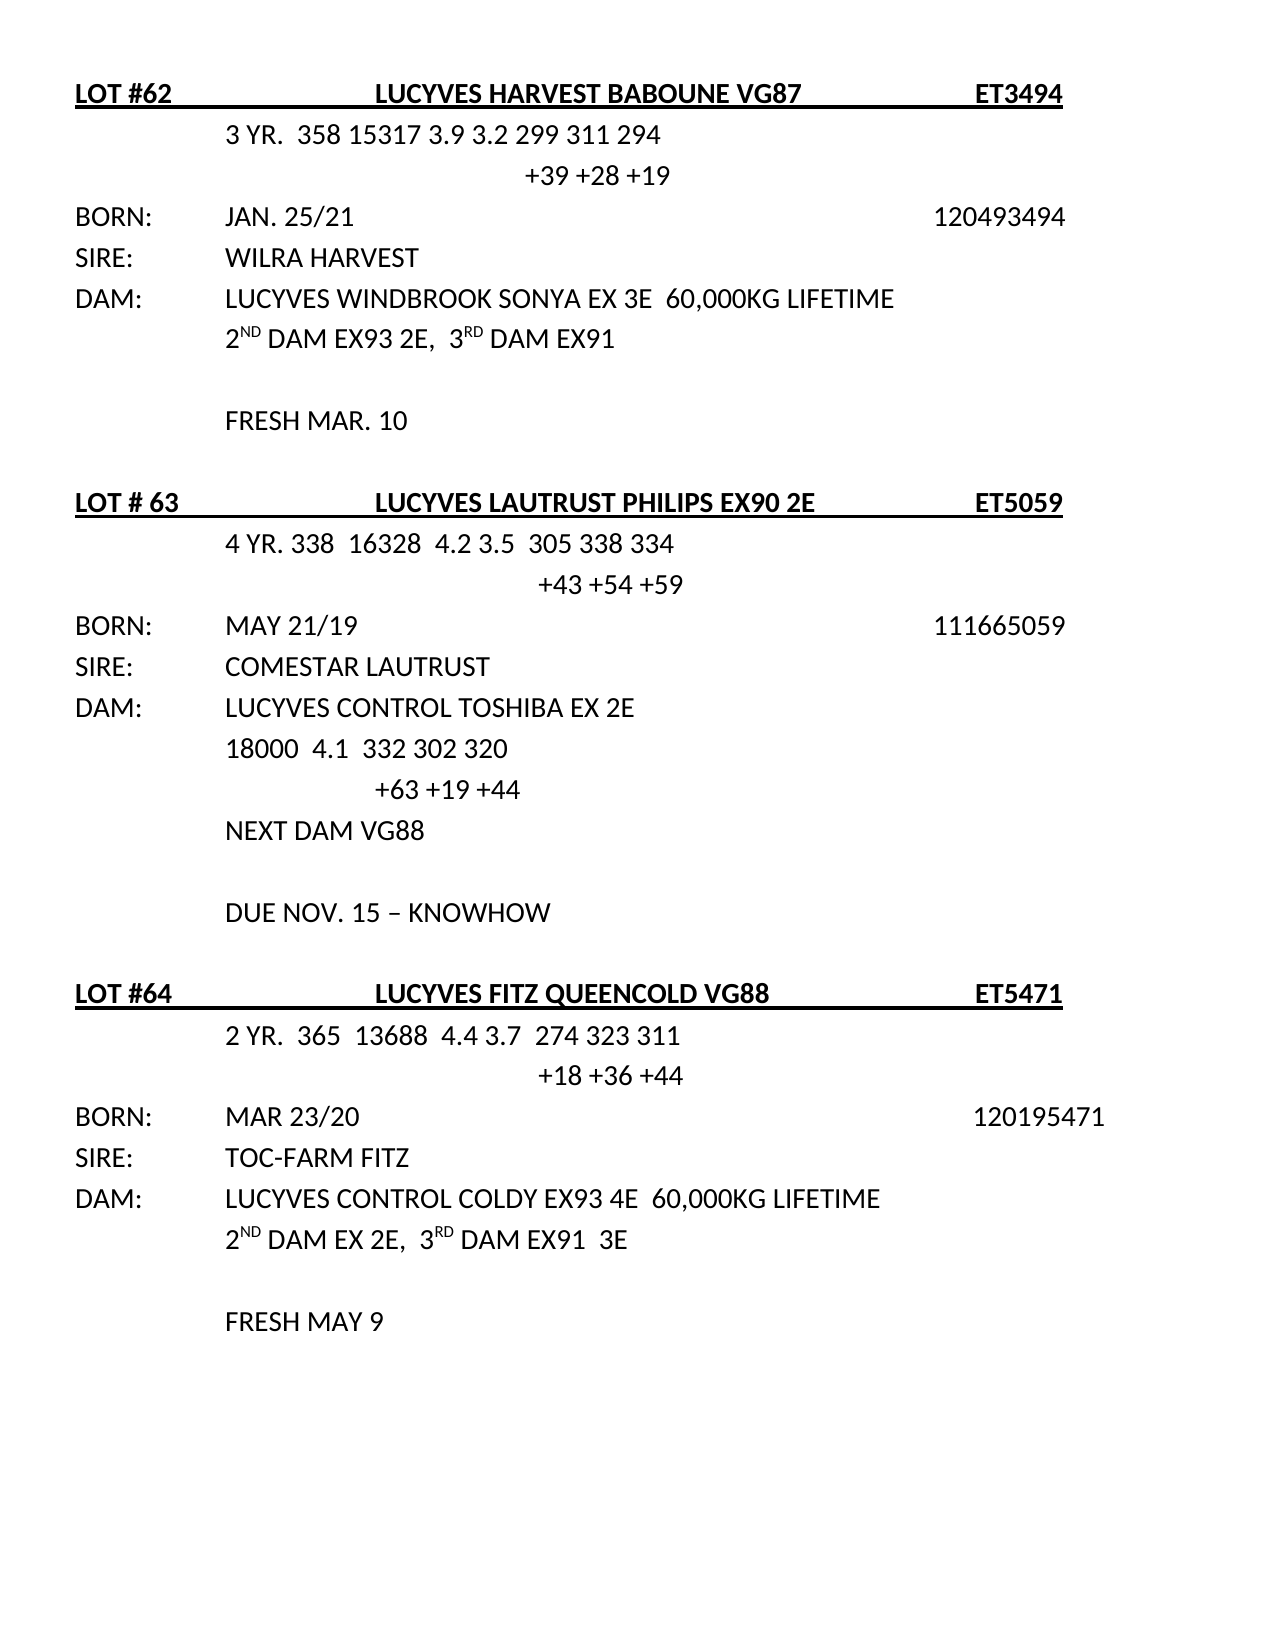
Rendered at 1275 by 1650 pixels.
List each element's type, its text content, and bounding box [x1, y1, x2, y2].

text BORN: JAN. 25/21 120493494 [75, 198, 1200, 233]
text +18 +36 +44 [75, 1057, 1200, 1093]
text LOT #64 LUCYVES FITZ QUEENCOLD VG88 ET5471 [75, 976, 1200, 1011]
text FRESH MAR. 10 [75, 402, 1200, 438]
text DAM: LUCYVES CONTROL TOSHIBA EX 2E [75, 689, 1200, 725]
text SIRE: WILRA HARVEST [75, 239, 1200, 274]
text NEXT DAM VG88 [75, 812, 1200, 847]
text 4 YR. 338 16328 4.2 3.5 305 338 334 [75, 525, 1200, 561]
text DAM: LUCYVES CONTROL COLDY EX93 4E 60,000KG LIFETIME [75, 1180, 1200, 1216]
text SIRE: COMESTAR LAUTRUST [75, 648, 1200, 684]
text 2ND DAM EX 2E, 3RD DAM EX91 3E [75, 1221, 1200, 1257]
text 2 YR. 365 13688 4.4 3.7 274 323 311 [75, 1017, 1200, 1052]
text 2ND DAM EX93 2E, 3RD DAM EX91 [75, 321, 1200, 356]
text +39 +28 +19 [75, 157, 1200, 192]
text BORN: MAY 21/19 111665059 [75, 607, 1200, 643]
text DAM: LUCYVES WINDBROOK SONYA EX 3E 60,000KG LIFETIME [75, 280, 1200, 315]
text +63 +19 +44 [75, 771, 1200, 807]
text LOT #62 LUCYVES HARVEST BABOUNE VG87 ET3494 [75, 75, 1200, 111]
text 18000 4.1 332 302 320 [75, 730, 1200, 766]
text BORN: MAR 23/20 120195471 [75, 1098, 1200, 1134]
text +43 +54 +59 [75, 566, 1200, 602]
text FRESH MAY 9 [75, 1303, 1200, 1339]
text LOT # 63 LUCYVES LAUTRUST PHILIPS EX90 2E ET5059 [75, 484, 1200, 520]
text SIRE: TOC-FARM FITZ [75, 1139, 1200, 1175]
text DUE NOV. 15 – KNOWHOW [75, 894, 1200, 929]
text 3 YR. 358 15317 3.9 3.2 299 311 294 [75, 116, 1200, 152]
